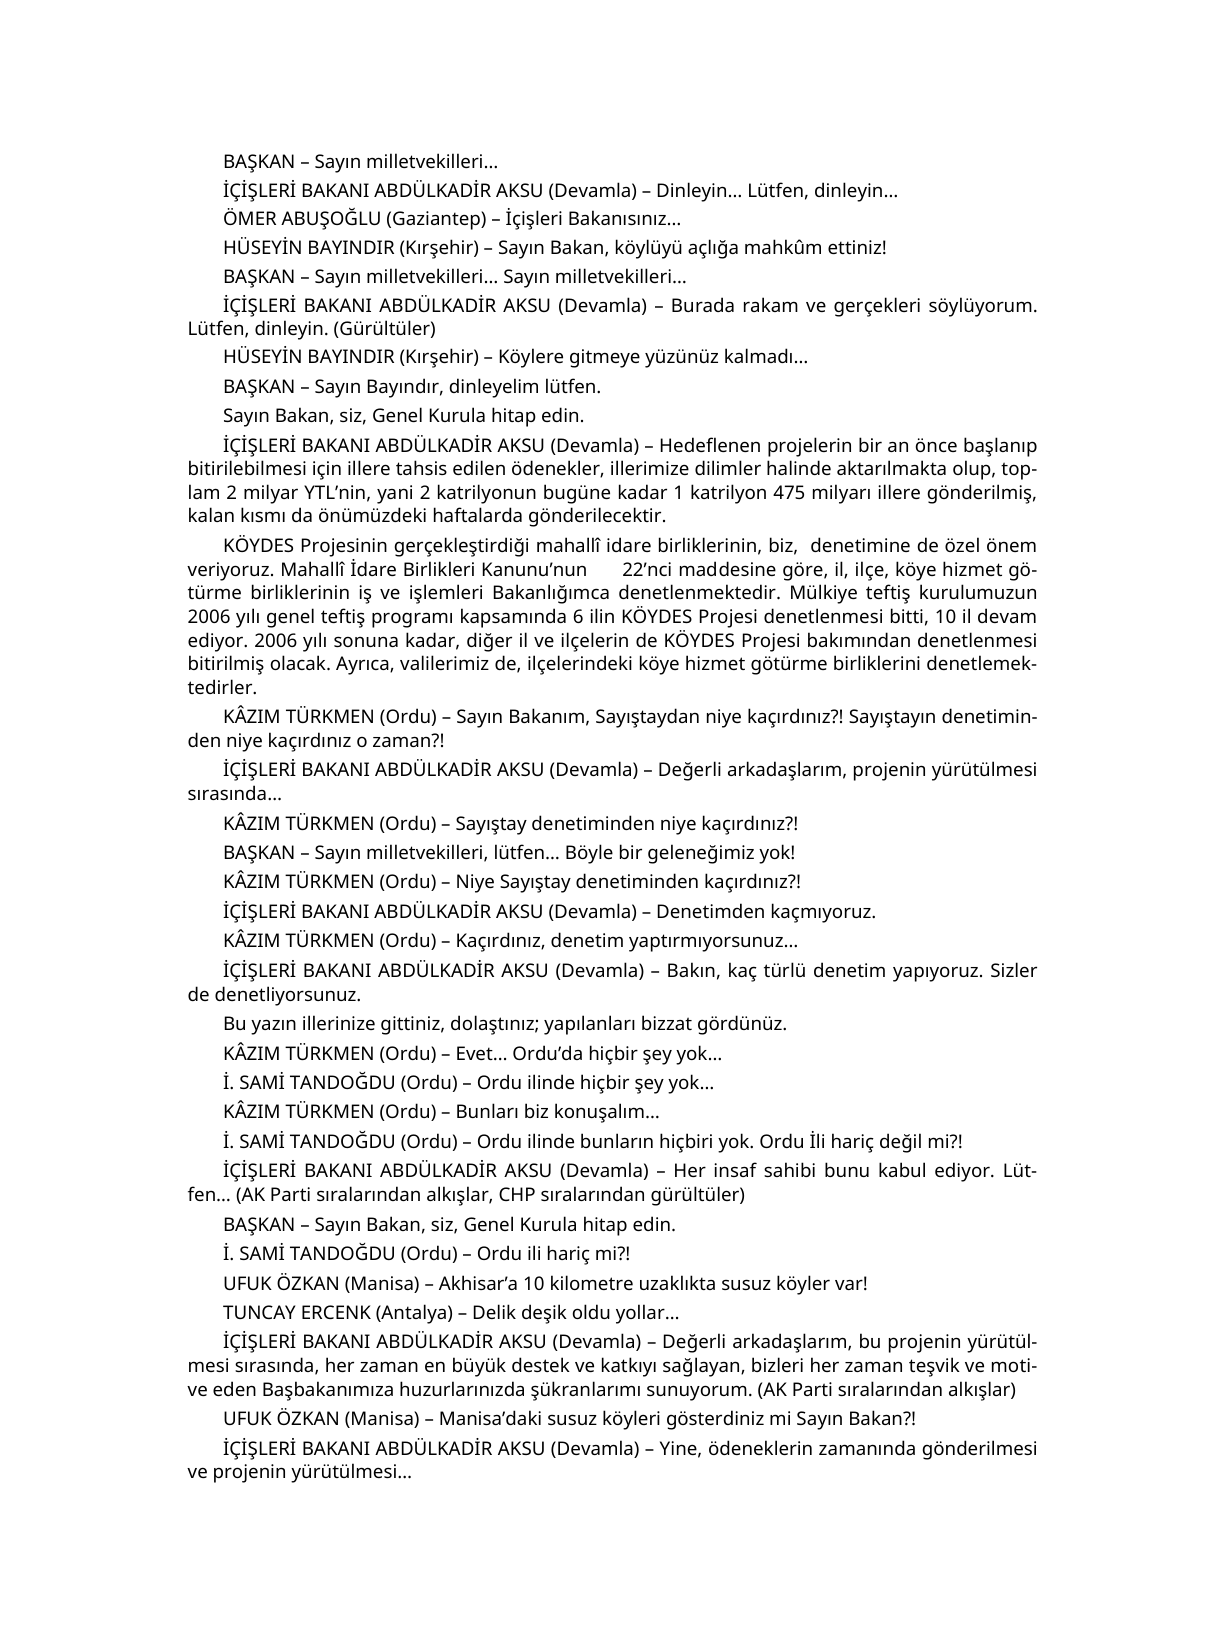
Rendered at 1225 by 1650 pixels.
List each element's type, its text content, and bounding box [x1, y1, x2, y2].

text KÂZIM TÜRKMEN (Ordu) – Niye Sayıştay denetiminden kaçırdınız?! [187, 870, 1037, 894]
text BAŞKAN – Sayın milletvekilleri… [187, 150, 1037, 173]
text HÜSEYİN BAYINDIR (Kırşehir) – Sayın Bakan, köylüyü açlığa mahkûm ettiniz! [187, 236, 1037, 259]
text KÖYDES Projesinin gerçekleştirdiği mahallî idare birliklerinin, biz, denetimine de özel önem veriyoruz. Mahallî İdare Birlikleri Kanunu’nun 22’nci maddesine göre, il, ilçe, köye hizmet götürme birliklerinin iş ve işlemleri Bakanlığımca denetlenmektedir. Mülkiye teftiş kurulumuzun 2006 yılı genel teftiş programı kapsamında 6 ilin KÖYDES Projesi denetlenmesi bitti, 10 il devam ediyor. 2006 yılı sonuna kadar, diğer il ve ilçelerin de KÖYDES Projesi bakımından denetlenmesi bitirilmiş olacak. Ayrıca, valilerimiz de, ilçelerindeki köye hizmet götürme birliklerini denetlemektedirler. [187, 533, 1037, 699]
text İÇİŞLERİ BAKANI ABDÜLKADİR AKSU (Devamla) – Hedeflenen projelerin bir an önce başlanıp bitirilebilmesi için illere tahsis edilen ödenekler, illerimize dilimler halinde aktarılmakta olup, toplam 2 milyar YTL’nin, yani 2 katrilyonun bugüne kadar 1 katrilyon 475 milyarı illere gönderilmiş, kalan kısmı da önümüzdeki haftalarda gönderilecektir. [187, 433, 1037, 528]
text ÖMER ABUŞOĞLU (Gaziantep) – İçişleri Bakanısınız… [187, 207, 1037, 230]
text İÇİŞLERİ BAKANI ABDÜLKADİR AKSU (Devamla) – Her insaf sahibi bunu kabul ediyor. Lütfen… (AK Parti sıralarından alkışlar, CHP sıralarından gürültüler) [187, 1159, 1037, 1206]
text BAŞKAN – Sayın milletvekilleri, lütfen… Böyle bir geleneğimiz yok! [187, 841, 1037, 864]
text İ. SAMİ TANDOĞDU (Ordu) – Ordu ilinde bunların hiçbiri yok. Ordu İli hariç değil mi?! [187, 1129, 1037, 1153]
text İÇİŞLERİ BAKANI ABDÜLKADİR AKSU (Devamla) – Dinleyin… Lütfen, dinleyin… [187, 179, 1037, 202]
text KÂZIM TÜRKMEN (Ordu) – Kaçırdınız, denetim yaptırmıyorsunuz… [187, 929, 1037, 953]
text İ. SAMİ TANDOĞDU (Ordu) – Ordu ili hariç mi?! [187, 1242, 1037, 1265]
text BAŞKAN – Sayın Bayındır, dinleyelim lütfen. [187, 374, 1037, 398]
text HÜSEYİN BAYINDIR (Kırşehir) – Köylere gitmeye yüzünüz kalmadı… [187, 345, 1037, 368]
text KÂZIM TÜRKMEN (Ordu) – Evet… Ordu’da hiçbir şey yok… [187, 1041, 1037, 1065]
text İÇİŞLERİ BAKANI ABDÜLKADİR AKSU (Devamla) – Değerli arkadaşlarım, projenin yürütülmesi sırasında… [187, 758, 1037, 805]
text İÇİŞLERİ BAKANI ABDÜLKADİR AKSU (Devamla) – Yine, ödeneklerin zamanında gönderilmesi ve projenin yürütülmesi… [187, 1436, 1037, 1484]
text UFUK ÖZKAN (Manisa) – Manisa’daki susuz köyleri gösterdiniz mi Sayın Bakan?! [187, 1407, 1037, 1431]
text Bu yazın illerinize gittiniz, dolaştınız; yapılanları bizzat gördünüz. [187, 1012, 1037, 1035]
text İÇİŞLERİ BAKANI ABDÜLKADİR AKSU (Devamla) – Değerli arkadaşlarım, bu projenin yürütülmesi sırasında, her zaman en büyük destek ve katkıyı sağlayan, bizleri her zaman teşvik ve motive eden Başbakanımıza huzurlarınızda şükranlarımı sunuyorum. (AK Parti sıralarından alkışlar) [187, 1330, 1037, 1401]
text UFUK ÖZKAN (Manisa) – Akhisar’a 10 kilometre uzaklıkta susuz köyler var! [187, 1271, 1037, 1295]
text İ. SAMİ TANDOĞDU (Ordu) – Ordu ilinde hiçbir şey yok… [187, 1071, 1037, 1094]
text BAŞKAN – Sayın Bakan, siz, Genel Kurula hitap edin. [187, 1212, 1037, 1236]
text KÂZIM TÜRKMEN (Ordu) – Sayıştay denetiminden niye kaçırdınız?! [187, 811, 1037, 835]
text Sayın Bakan, siz, Genel Kurula hitap edin. [187, 404, 1037, 427]
text KÂZIM TÜRKMEN (Ordu) – Bunları biz konuşalım… [187, 1100, 1037, 1124]
text TUNCAY ERCENK (Antalya) – Delik deşik oldu yollar… [187, 1301, 1037, 1324]
text BAŞKAN – Sayın milletvekilleri… Sayın milletvekilleri… [187, 265, 1037, 288]
text İÇİŞLERİ BAKANI ABDÜLKADİR AKSU (Devamla) – Bakın, kaç türlü denetim yapıyoruz. Sizler de denetliyorsunuz. [187, 958, 1037, 1006]
text KÂZIM TÜRKMEN (Ordu) – Sayın Bakanım, Sayıştaydan niye kaçırdınız?! Sayıştayın denetiminden niye kaçırdınız o zaman?! [187, 705, 1037, 752]
text İÇİŞLERİ BAKANI ABDÜLKADİR AKSU (Devamla) – Burada rakam ve gerçekleri söylüyorum. Lütfen, dinleyin. (Gürültüler) [187, 294, 1037, 339]
text İÇİŞLERİ BAKANI ABDÜLKADİR AKSU (Devamla) – Denetimden kaçmıyoruz. [187, 899, 1037, 923]
